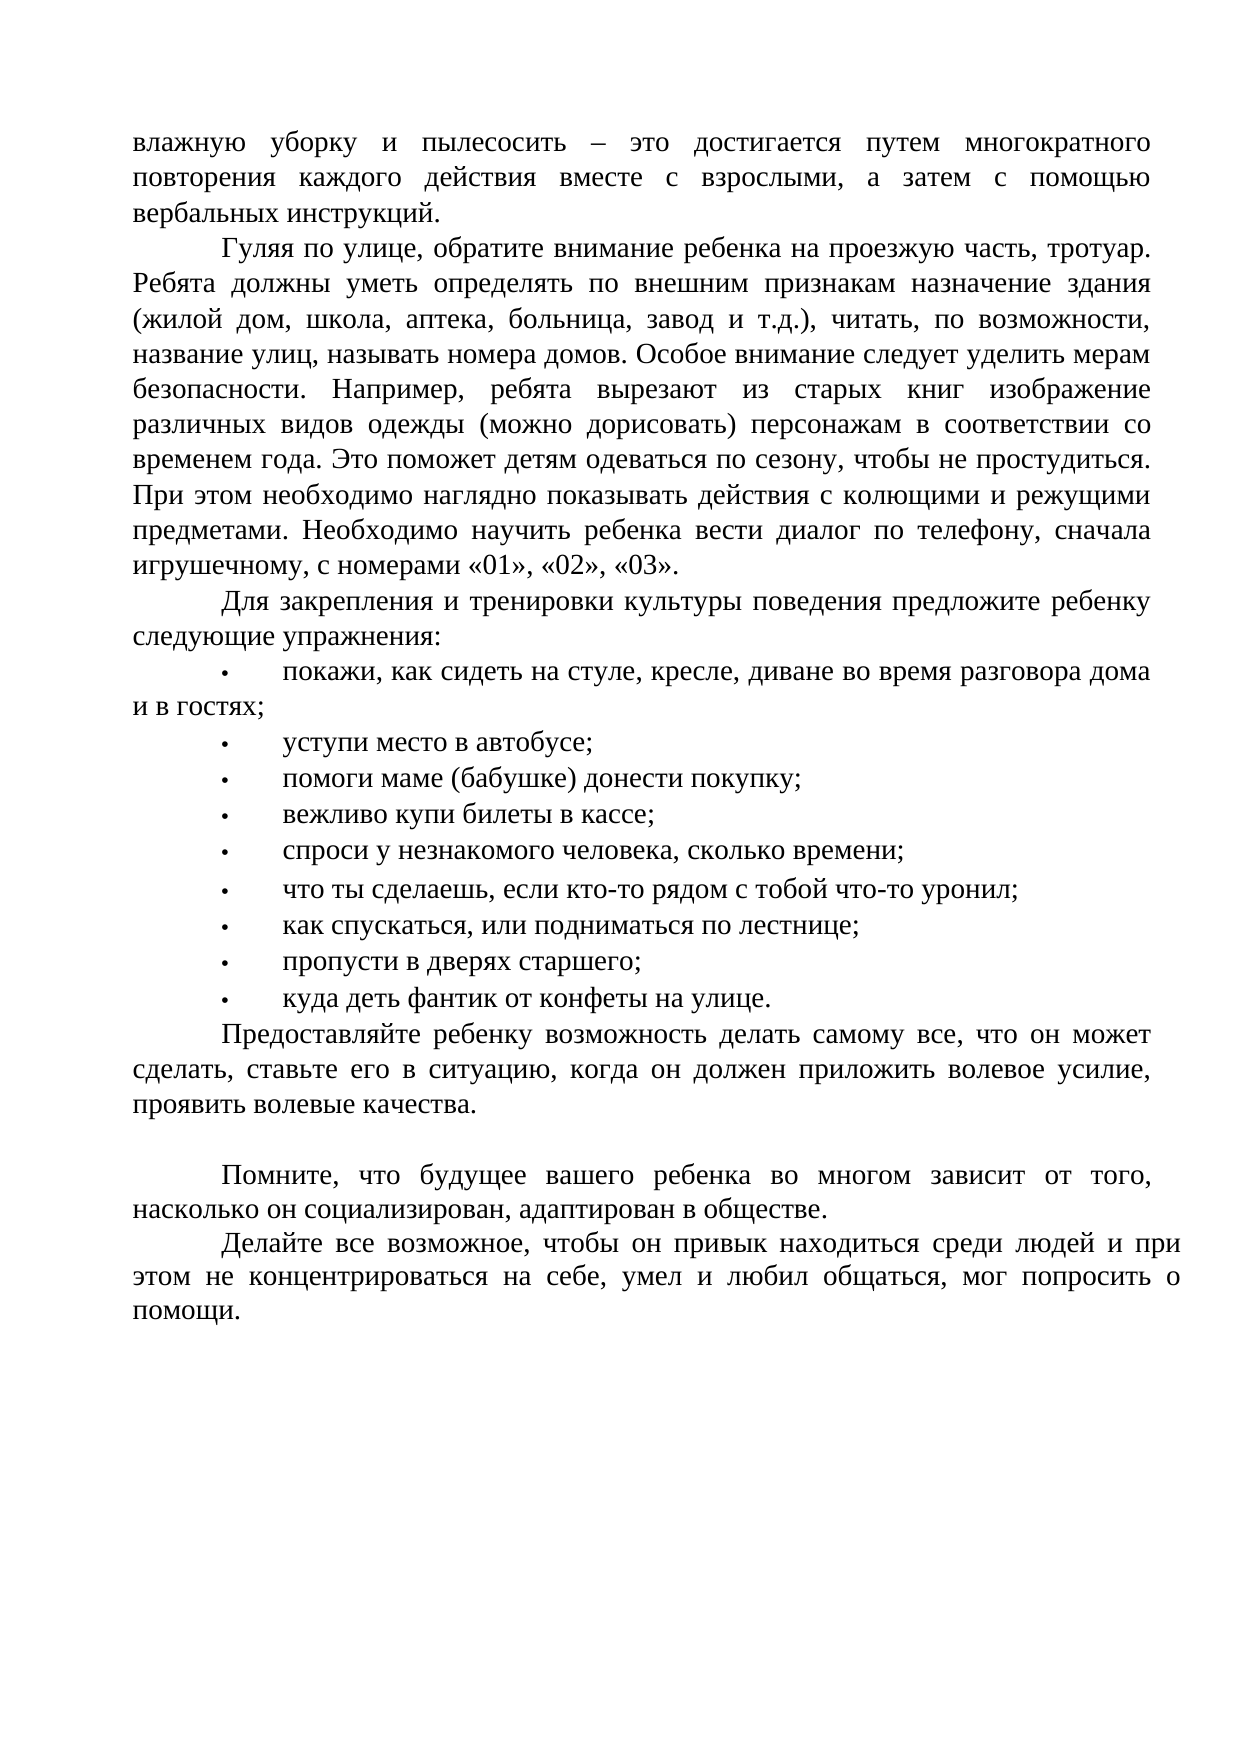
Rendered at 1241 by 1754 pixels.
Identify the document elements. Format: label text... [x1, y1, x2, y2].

list пропусти в дверях старшего; [132, 943, 1151, 977]
text Предоставляйте ребенку возможность делать самому все, что он может сделать, ставьте его в ситуацию, когда он должен приложить волевое усилие, проявить волевые качества. [132, 1016, 1152, 1120]
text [132, 124, 1152, 228]
text Помните, что будущее вашего ребенка во многом зависит от того, насколько он социализирован, адаптирован в обществе. [132, 1157, 1153, 1224]
list куда деть фантик от конфеты на улице. [132, 980, 1151, 1013]
list как спускаться, или подниматься по лестнице; [132, 907, 1151, 941]
list что ты сделаешь, если кто-то рядом с тобой что-то уронил; [132, 871, 1151, 905]
text Гуляя по улице, обратите внимание ребенка на проезжую часть, тротуар. Ребята должны уметь определять по внешним признакам назначение здания (жилой дом, школа, аптека, больница, завод и т.д.), читать, по возможности, название улиц, называть номера домов. Особое внимание следует уделить мерам безопасности. Например, ребята вырезают из старых книг изображение различных видов одежды (можно дорисовать) персонажам в соответствии со временем года. Это поможет детям одеваться по сезону, чтобы не простудиться. При этом необходимо наглядно показывать действия с колющими и режущими предметами. Необходимо научить ребенка вести диалог по телефону, сначала игрушечному, с номерами «01», «02», «03». [132, 230, 1152, 581]
list уступи место в автобусе; [132, 724, 1151, 757]
list покажи, как сидеть на стуле, кресле, диване во время разговора дома и в гостях; [132, 653, 1151, 722]
list спроси у незнакомого человека, сколько времени; [132, 832, 1151, 866]
text Делайте все возможное, чтобы он привык находиться среди людей и при этом не концентрироваться на себе, умел и любил общаться, мог попросить о помощи. [132, 1225, 1182, 1325]
text Для закрепления и тренировки культуры поведения предложите ребенку следующие упражнения: [132, 583, 1151, 652]
list вежливо купи билеты в кассе; [132, 796, 1151, 829]
list помоги маме (бабушке) донести покупку; [132, 760, 1151, 793]
